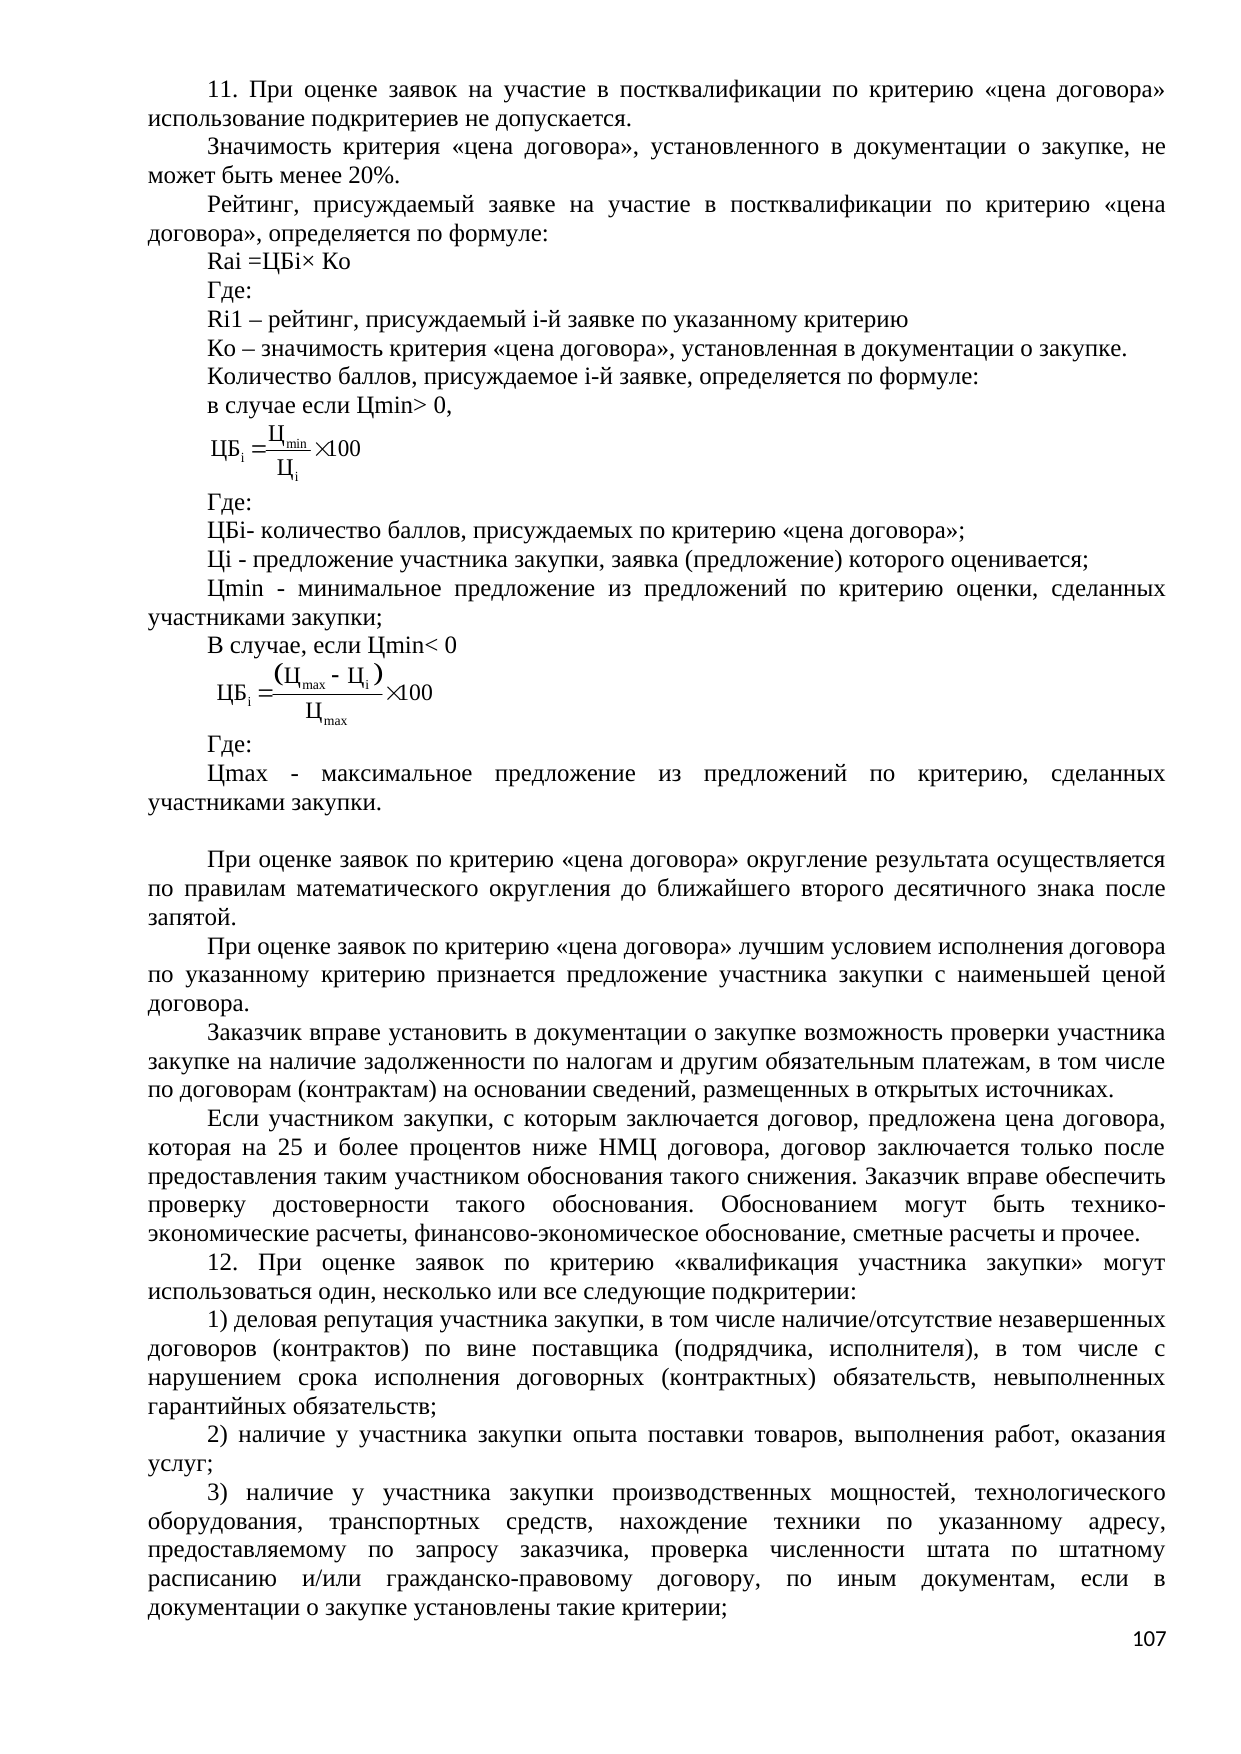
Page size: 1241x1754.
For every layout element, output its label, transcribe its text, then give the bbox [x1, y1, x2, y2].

text Где: [148, 487, 1167, 515]
text в случае если Цmin> 0, [148, 390, 1167, 419]
text Рейтинг, присуждаемый заявке на участие в постквалификации по критерию «цена договора», определяется по формуле: [148, 189, 1167, 246]
text Где: [148, 275, 1167, 304]
text Значимость критерия «цена договора», установленного в документации о закупке, не может быть менее 20%. [148, 131, 1167, 189]
text В случае, если Цmin< 0 [148, 630, 1167, 659]
text Где: [148, 729, 1167, 758]
text 12. При оценке заявок по критерию «квалификация участника закупки» могут использоваться один, несколько или все следующие подкритерии: [148, 1247, 1167, 1304]
text Заказчик вправе установить в документации о закупке возможность проверки участника закупке на наличие задолженности по налогам и другим обязательным платежам, в том числе по договорам (контрактам) на основании сведений, размещенных в открытых источниках. [148, 1017, 1167, 1103]
text Ко – значимость критерия «цена договора», установленная в документации о закупке. [148, 333, 1167, 361]
text Количество баллов, присуждаемое i-й заявке, определяется по формуле: [148, 361, 1167, 390]
text 1) деловая репутация участника закупки, в том числе наличие/отсутствие незавершенных договоров (контрактов) по вине поставщика (подрядчика, исполнителя), в том числе с нарушением срока исполнения договорных (контрактных) обязательств, невыполненных гарантийных обязательств; [148, 1304, 1167, 1419]
text Цi - предложение участника закупки, заявка (предложение) которого оценивается; [148, 544, 1167, 573]
text 3) наличие у участника закупки производственных мощностей, технологического оборудования, транспортных средств, нахождение техники по указанному адресу, предоставляемому по запросу заказчика, проверка численности штата по штатному расписанию и/или гражданско-правовому договору, по иным документам, если в документации о закупке установлены такие критерии; [148, 1477, 1167, 1621]
text ЦБi- количество баллов, присуждаемых по критерию «цена договора»; [148, 515, 1167, 544]
text Rai =ЦБi× Ко [148, 246, 1167, 275]
text При оценке заявок по критерию «цена договора» лучшим условием исполнения договора по указанному критерию признается предложение участника закупки с наименьшей ценой договора. [148, 931, 1167, 1017]
text Цmax - максимальное предложение из предложений по критерию, сделанных участниками закупки. [148, 758, 1167, 816]
text Ri1 – рейтинг, присуждаемый i-й заявке по указанному критерию [148, 304, 1167, 333]
text 2) наличие у участника закупки опыта поставки товаров, выполнения работ, оказания услуг; [148, 1419, 1167, 1477]
text При оценке заявок по критерию «цена договора» округление результата осуществляется по правилам математического округления до ближайшего второго десятичного знака после запятой. [148, 844, 1167, 931]
text 11. При оценке заявок на участие в постквалификации по критерию «цена договора» использование подкритериев не допускается. [148, 74, 1167, 131]
text Если участником закупки, с которым заключается договор, предложена цена договора, которая на 25 и более процентов ниже НМЦ договора, договор заключается только после предоставления таким участником обоснования такого снижения. Заказчик вправе обеспечить проверку достоверности такого обоснования. Обоснованием могут быть технико-экономические расчеты, финансово-экономическое обоснование, сметные расчеты и прочее. [148, 1103, 1167, 1247]
text Цmin - минимальное предложение из предложений по критерию оценки, сделанных участниками закупки; [148, 573, 1167, 630]
